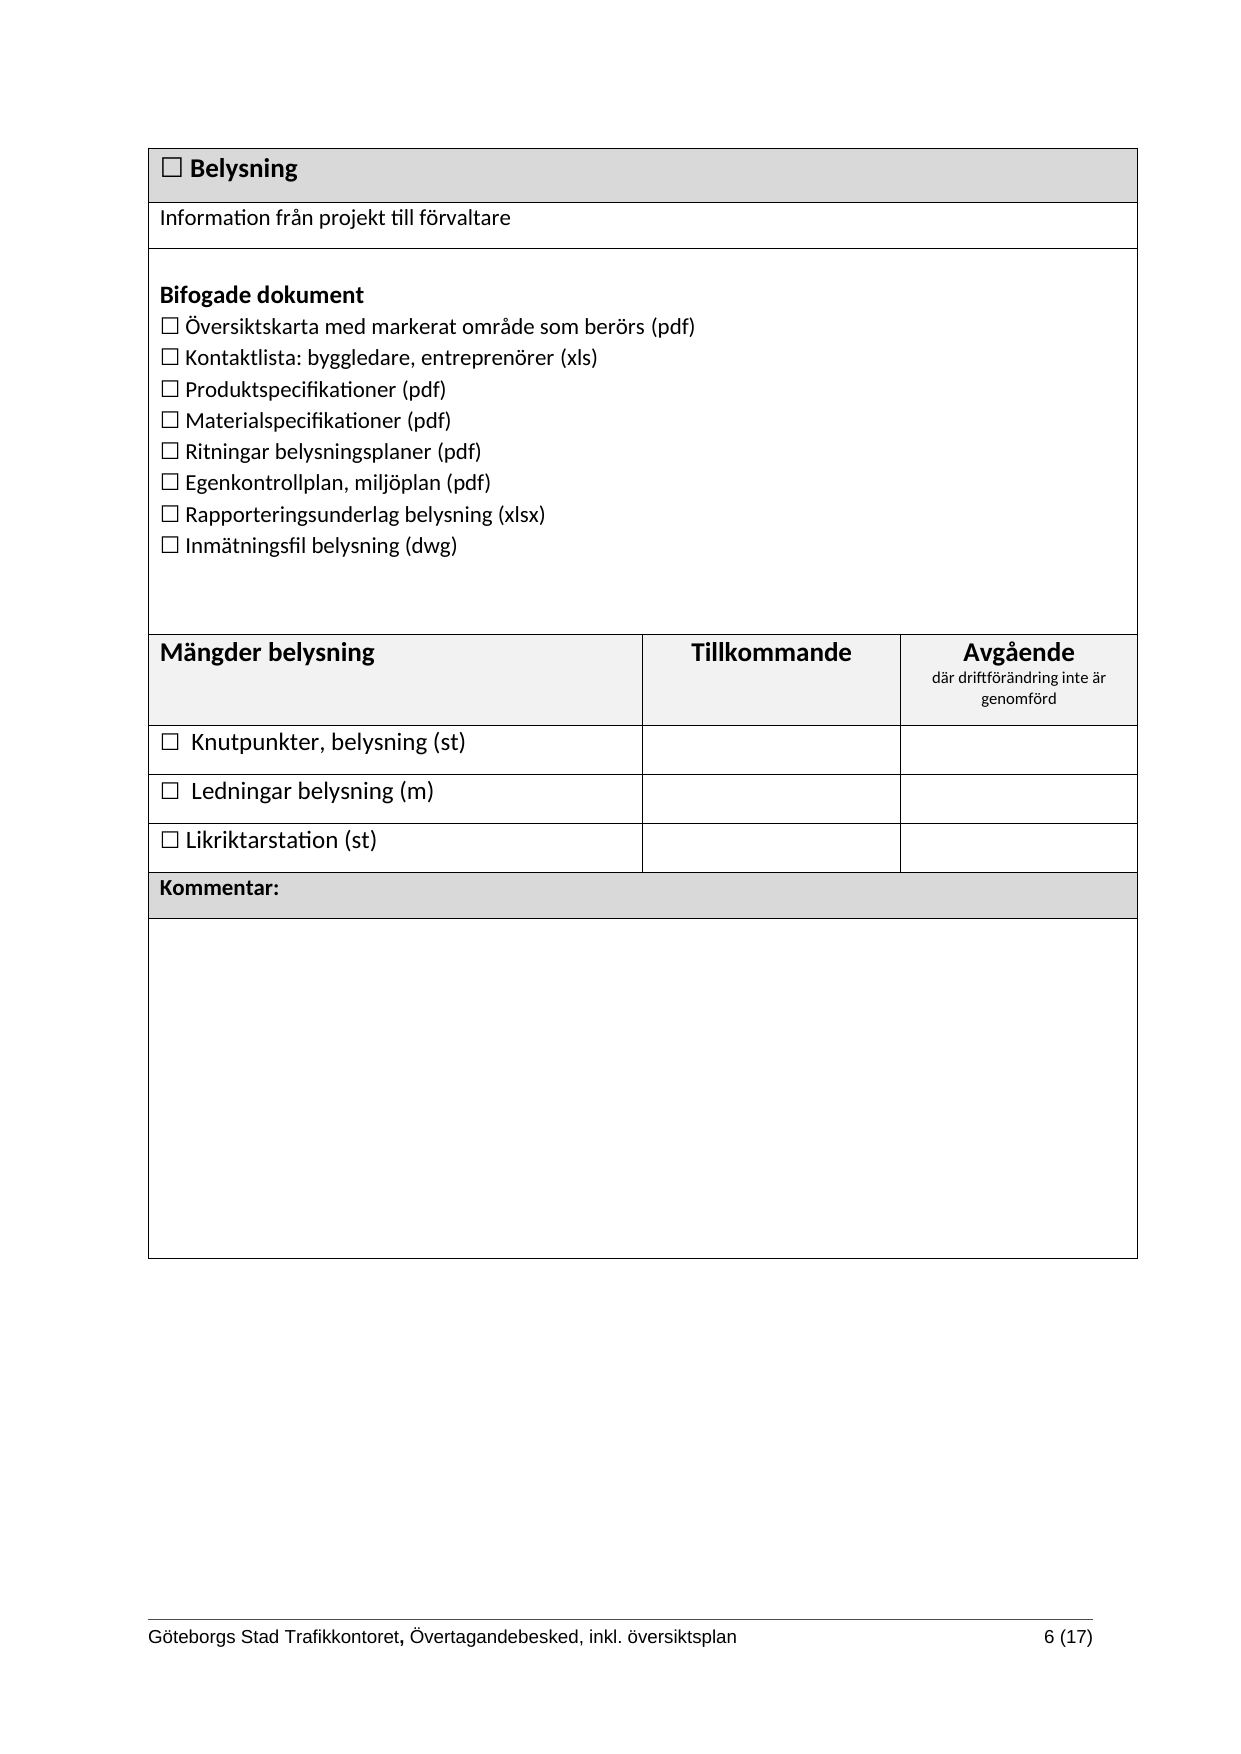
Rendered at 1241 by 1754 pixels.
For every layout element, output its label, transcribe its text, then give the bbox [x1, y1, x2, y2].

table_cell [643, 824, 900, 872]
table_cell [643, 775, 900, 823]
table_cell [901, 824, 1137, 872]
table_cell [149, 919, 1137, 1258]
table_cell Mängder belysning [149, 635, 642, 725]
table_cell [901, 726, 1137, 774]
table_header Belysning [149, 149, 1137, 202]
table_cell Ledningar belysning (m) [149, 775, 642, 823]
table_cell Kommentar: [149, 873, 1137, 918]
table_cell Avgående där driftförändring inte är genomförd [901, 635, 1137, 725]
table_cell Information från projekt till förvaltare [149, 203, 1137, 248]
table_cell Tillkommande [643, 635, 900, 725]
table_cell [901, 775, 1137, 823]
table_cell Bifogade dokument Översiktskarta med markerat område som berörs (pdf) Kontaktlista: byggledare, entreprenörer (xls) Produktspecifikationer (pdf) Materialspecifikationer (pdf) Ritningar belysningsplaner (pdf) Egenkontrollplan, miljöplan (pdf) Rapporteringsunderlag belysning (xlsx) Inmätningsfil belysning (dwg) [149, 249, 1137, 634]
table_cell [643, 726, 900, 774]
table_cell Knutpunkter, belysning (st) [149, 726, 642, 774]
table_cell Likriktarstation (st) [149, 824, 642, 872]
